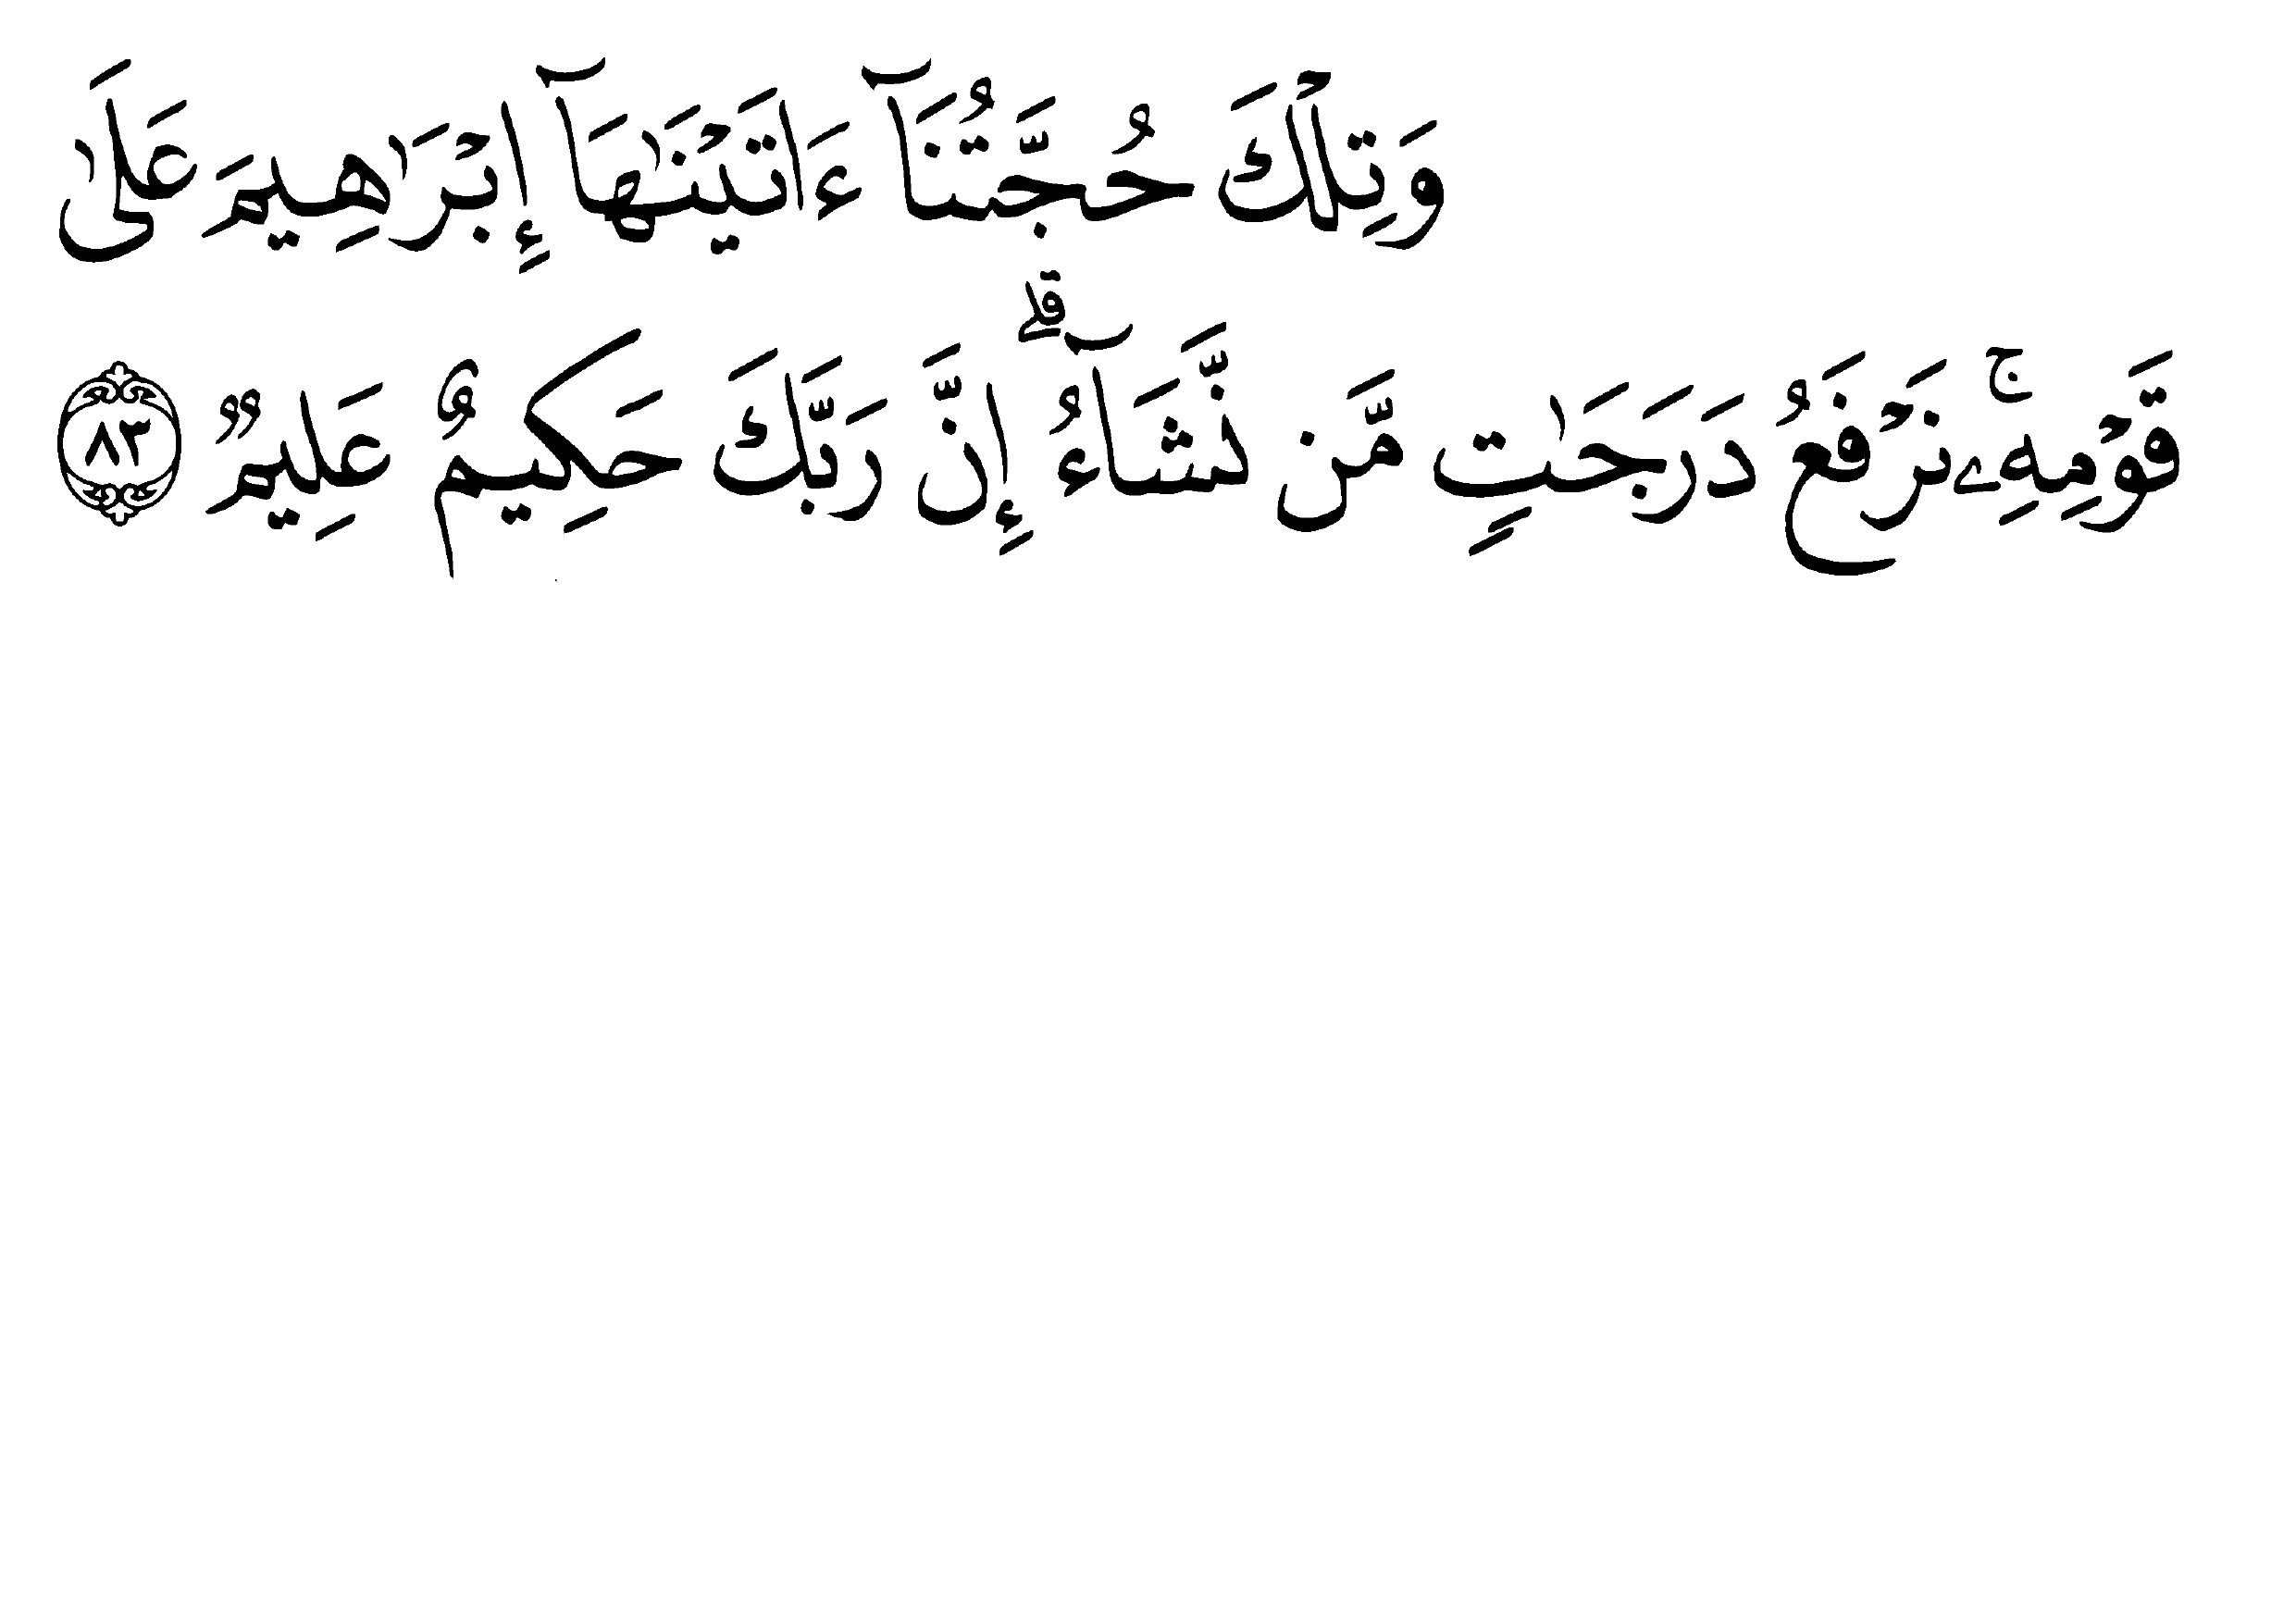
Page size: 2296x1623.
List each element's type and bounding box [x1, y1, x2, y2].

picture [57, 57, 2179, 607]
